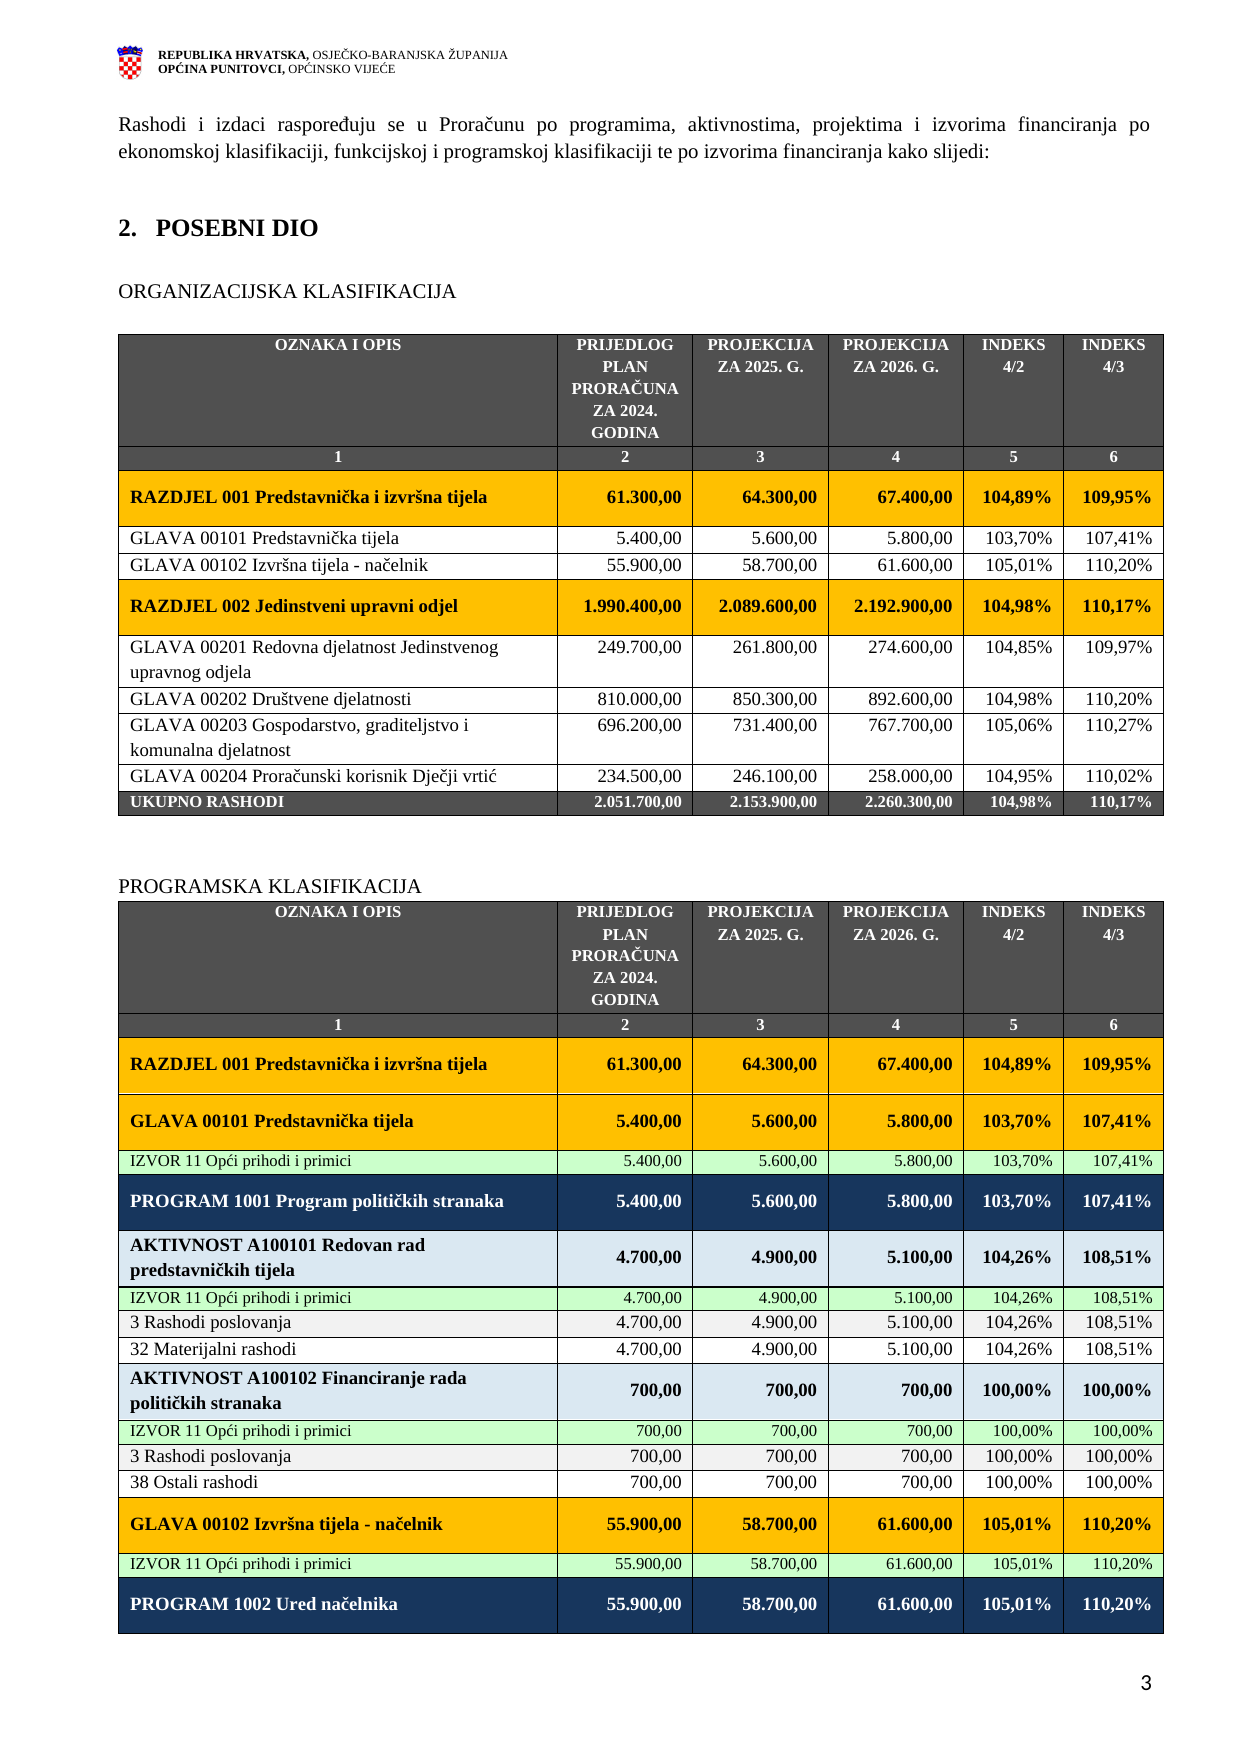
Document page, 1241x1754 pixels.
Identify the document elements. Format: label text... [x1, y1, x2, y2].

table_cell 58.700,00 [693, 1578, 828, 1633]
table_cell 110,20% [1064, 688, 1163, 713]
table_cell 5.100,00 [829, 1288, 963, 1310]
table_cell 100,00% [964, 1421, 1063, 1444]
table_cell 64.300,00 [693, 1038, 828, 1093]
table_cell 104,26% [964, 1311, 1063, 1337]
table_cell 103,70% [964, 1175, 1063, 1230]
table_cell 104,89% [964, 471, 1063, 526]
table_cell 5.100,00 [829, 1231, 963, 1286]
table_cell 110,20% [1064, 1554, 1163, 1577]
table_cell GLAVA 00204 Proračunski korisnik Dječji vrtić [119, 765, 557, 791]
table_cell 700,00 [558, 1364, 692, 1419]
table_cell 700,00 [693, 1364, 828, 1419]
table_cell 4.900,00 [693, 1338, 828, 1363]
table_cell 105,01% [964, 1578, 1063, 1633]
table_cell 4.700,00 [558, 1288, 692, 1310]
table_cell 103,70% [964, 527, 1063, 553]
table_cell 4.700,00 [558, 1231, 692, 1286]
list POSEBNI DIO [118, 213, 1152, 241]
table_cell 700,00 [829, 1471, 963, 1497]
table_cell 5.400,00 [558, 1151, 692, 1174]
table_cell 274.600,00 [829, 636, 963, 687]
table_cell 108,51% [1064, 1288, 1163, 1310]
table_cell 32 Materijalni rashodi [119, 1338, 557, 1363]
table_header PRIJEDLOG PLAN PRORAČUNA ZA 2024. GODINA [558, 902, 692, 1013]
table_cell 67.400,00 [829, 471, 963, 526]
table_cell 61.600,00 [829, 1554, 963, 1577]
table_cell 105,01% [964, 554, 1063, 579]
table_cell 100,00% [1064, 1471, 1163, 1497]
table_cell 2 [558, 1014, 692, 1037]
table_cell GLAVA 00102 Izvršna tijela - načelnik [119, 554, 557, 579]
table_header PROJEKCIJA ZA 2025. G. [693, 335, 828, 446]
table_header OZNAKA I OPIS [119, 902, 557, 1013]
table_cell IZVOR 11 Opći prihodi i primici [119, 1151, 557, 1174]
table_cell PROGRAM 1002 Ured načelnika [119, 1578, 557, 1633]
table_cell 700,00 [829, 1445, 963, 1470]
table_cell 5.800,00 [829, 1095, 963, 1150]
table_cell 38 Ostali rashodi [119, 1471, 557, 1497]
table_cell 234.500,00 [558, 765, 692, 791]
table_cell 110,02% [1064, 765, 1163, 791]
table_cell 55.900,00 [558, 1578, 692, 1633]
table_cell 110,20% [1064, 1498, 1163, 1553]
table_cell RAZDJEL 002 Jedinstveni upravni odjel [119, 580, 557, 635]
table_cell 110,17% [1064, 792, 1163, 815]
table_cell 700,00 [693, 1445, 828, 1470]
table_cell 110,20% [1064, 554, 1163, 579]
table_cell 61.300,00 [558, 471, 692, 526]
table_header INDEKS 4/2 [964, 902, 1063, 1013]
table_cell GLAVA 00102 Izvršna tijela - načelnik [119, 1498, 557, 1553]
table_cell 700,00 [558, 1421, 692, 1444]
table_cell 892.600,00 [829, 688, 963, 713]
table_cell 103,70% [964, 1095, 1063, 1150]
table_cell 107,41% [1064, 1175, 1163, 1230]
table_cell 64.300,00 [693, 471, 828, 526]
table_header INDEKS 4/3 [1064, 902, 1163, 1013]
table_cell 110,17% [1064, 580, 1163, 635]
text PROGRAMSKA KLASIFIKACIJA [118, 874, 1152, 898]
table_cell 5.400,00 [558, 1175, 692, 1230]
table_cell IZVOR 11 Opći prihodi i primici [119, 1288, 557, 1310]
table_cell 4.900,00 [693, 1288, 828, 1310]
table_cell IZVOR 11 Opći prihodi i primici [119, 1421, 557, 1444]
table_cell 2.153.900,00 [693, 792, 828, 815]
table_cell GLAVA 00101 Predstavnička tijela [119, 527, 557, 553]
table_cell 109,95% [1064, 1038, 1163, 1093]
table_cell 58.700,00 [693, 1498, 828, 1553]
table_cell 3 [693, 447, 828, 470]
table_cell 3 Rashodi poslovanja [119, 1445, 557, 1470]
table_cell 700,00 [693, 1421, 828, 1444]
table_cell UKUPNO RASHODI [119, 792, 557, 815]
table_cell 104,26% [964, 1338, 1063, 1363]
table_cell 4 [829, 1014, 963, 1037]
table_cell 5.100,00 [829, 1311, 963, 1337]
table_cell 103,70% [964, 1151, 1063, 1174]
table_cell 5.400,00 [558, 527, 692, 553]
table_cell 767.700,00 [829, 714, 963, 764]
table_cell 700,00 [558, 1471, 692, 1497]
table_cell 261.800,00 [693, 636, 828, 687]
table_cell 107,41% [1064, 1095, 1163, 1150]
table_cell 105,01% [964, 1498, 1063, 1553]
table_cell 105,01% [964, 1554, 1063, 1577]
table_cell 5.600,00 [693, 1175, 828, 1230]
table_cell RAZDJEL 001 Predstavnička i izvršna tijela [119, 471, 557, 526]
table_cell 100,00% [964, 1445, 1063, 1470]
table_header PROJEKCIJA ZA 2026. G. [829, 335, 963, 446]
table_cell 61.300,00 [558, 1038, 692, 1093]
table_cell AKTIVNOST A100102 Financiranje rada političkih stranaka [119, 1364, 557, 1419]
table_cell 58.700,00 [693, 1554, 828, 1577]
table_cell GLAVA 00203 Gospodarstvo, graditeljstvo i komunalna djelatnost [119, 714, 557, 764]
table_cell 109,95% [1064, 471, 1163, 526]
table_cell 3 [693, 1014, 828, 1037]
table_cell 5.800,00 [829, 1175, 963, 1230]
table_cell GLAVA 00202 Društvene djelatnosti [119, 688, 557, 713]
table_cell 55.900,00 [558, 1554, 692, 1577]
table_cell 700,00 [693, 1471, 828, 1497]
table_cell 4 [829, 447, 963, 470]
table_cell 55.900,00 [558, 554, 692, 579]
table_cell 104,95% [964, 765, 1063, 791]
table_cell 110,20% [1064, 1578, 1163, 1633]
table_cell 100,00% [1064, 1421, 1163, 1444]
table_cell 104,26% [964, 1288, 1063, 1310]
table_cell 100,00% [1064, 1364, 1163, 1419]
table_cell 104,98% [964, 580, 1063, 635]
table_cell 104,85% [964, 636, 1063, 687]
table_cell RAZDJEL 001 Predstavnička i izvršna tijela [119, 1038, 557, 1093]
table_cell 700,00 [829, 1421, 963, 1444]
table_cell 5.800,00 [829, 1151, 963, 1174]
table_cell PROGRAM 1001 Program političkih stranaka [119, 1175, 557, 1230]
text Rashodi i izdaci raspoređuju se u Proračunu po programima, aktivnostima, projektima i izvorima financiranja po ekonomskoj klasifikaciji, funkcijskoj i programskoj klasifikaciji te po izvorima financiranja kako slijedi: [118, 112, 1152, 163]
table_cell 108,51% [1064, 1338, 1163, 1363]
table_cell 55.900,00 [558, 1498, 692, 1553]
table_cell 100,00% [964, 1364, 1063, 1419]
table_cell 2.051.700,00 [558, 792, 692, 815]
table_cell 105,06% [964, 714, 1063, 764]
table_cell 5.600,00 [693, 527, 828, 553]
table_cell 249.700,00 [558, 636, 692, 687]
table_cell 104,98% [964, 688, 1063, 713]
table_cell 100,00% [964, 1471, 1063, 1497]
table_cell 2.192.900,00 [829, 580, 963, 635]
table_header PRIJEDLOG PLAN PRORAČUNA ZA 2024. GODINA [558, 335, 692, 446]
table_cell 1.990.400,00 [558, 580, 692, 635]
table_cell 700,00 [829, 1364, 963, 1419]
table_cell 6 [1064, 447, 1163, 470]
table_cell 5.400,00 [558, 1095, 692, 1150]
table_cell 700,00 [558, 1445, 692, 1470]
table_cell 1 [119, 447, 557, 470]
table_cell 67.400,00 [829, 1038, 963, 1093]
table_header INDEKS 4/3 [1064, 335, 1163, 446]
table_cell 6 [1064, 1014, 1163, 1037]
picture [116, 44, 142, 80]
table_cell 258.000,00 [829, 765, 963, 791]
table_cell 246.100,00 [693, 765, 828, 791]
table_cell 61.600,00 [829, 1578, 963, 1633]
table_cell 2.260.300,00 [829, 792, 963, 815]
text ORGANIZACIJSKA KLASIFIKACIJA [118, 279, 1152, 303]
table_cell 4.700,00 [558, 1311, 692, 1337]
table_cell 4.900,00 [693, 1311, 828, 1337]
table_header PROJEKCIJA ZA 2025. G. [693, 902, 828, 1013]
table_cell GLAVA 00101 Predstavnička tijela [119, 1095, 557, 1150]
table_header OZNAKA I OPIS [119, 335, 557, 446]
table_cell IZVOR 11 Opći prihodi i primici [119, 1554, 557, 1577]
table_cell 110,27% [1064, 714, 1163, 764]
table_cell 850.300,00 [693, 688, 828, 713]
table_cell 5.600,00 [693, 1151, 828, 1174]
table_cell 810.000,00 [558, 688, 692, 713]
table_header PROJEKCIJA ZA 2026. G. [829, 902, 963, 1013]
table_cell 731.400,00 [693, 714, 828, 764]
table_cell 108,51% [1064, 1231, 1163, 1286]
table_cell 5 [964, 447, 1063, 470]
table_cell 58.700,00 [693, 554, 828, 579]
table_cell 5.600,00 [693, 1095, 828, 1150]
table_cell 109,97% [1064, 636, 1163, 687]
table_cell 3 Rashodi poslovanja [119, 1311, 557, 1337]
table_cell 2 [558, 447, 692, 470]
table_cell 108,51% [1064, 1311, 1163, 1337]
table_cell 2.089.600,00 [693, 580, 828, 635]
table_cell 5 [964, 1014, 1063, 1037]
table_header INDEKS 4/2 [964, 335, 1063, 446]
table_cell 100,00% [1064, 1445, 1163, 1470]
table_cell 4.900,00 [693, 1231, 828, 1286]
table_cell 5.800,00 [829, 527, 963, 553]
table_cell 104,89% [964, 1038, 1063, 1093]
table_cell AKTIVNOST A100101 Redovan rad predstavničkih tijela [119, 1231, 557, 1286]
table_cell 5.100,00 [829, 1338, 963, 1363]
table_cell 107,41% [1064, 527, 1163, 553]
table_cell 4.700,00 [558, 1338, 692, 1363]
table_cell 107,41% [1064, 1151, 1163, 1174]
table_cell GLAVA 00201 Redovna djelatnost Jedinstvenog upravnog odjela [119, 636, 557, 687]
table_cell 61.600,00 [829, 554, 963, 579]
table_cell 61.600,00 [829, 1498, 963, 1553]
table_cell 104,98% [964, 792, 1063, 815]
table_cell 696.200,00 [558, 714, 692, 764]
table_cell 104,26% [964, 1231, 1063, 1286]
table_cell 1 [119, 1014, 557, 1037]
